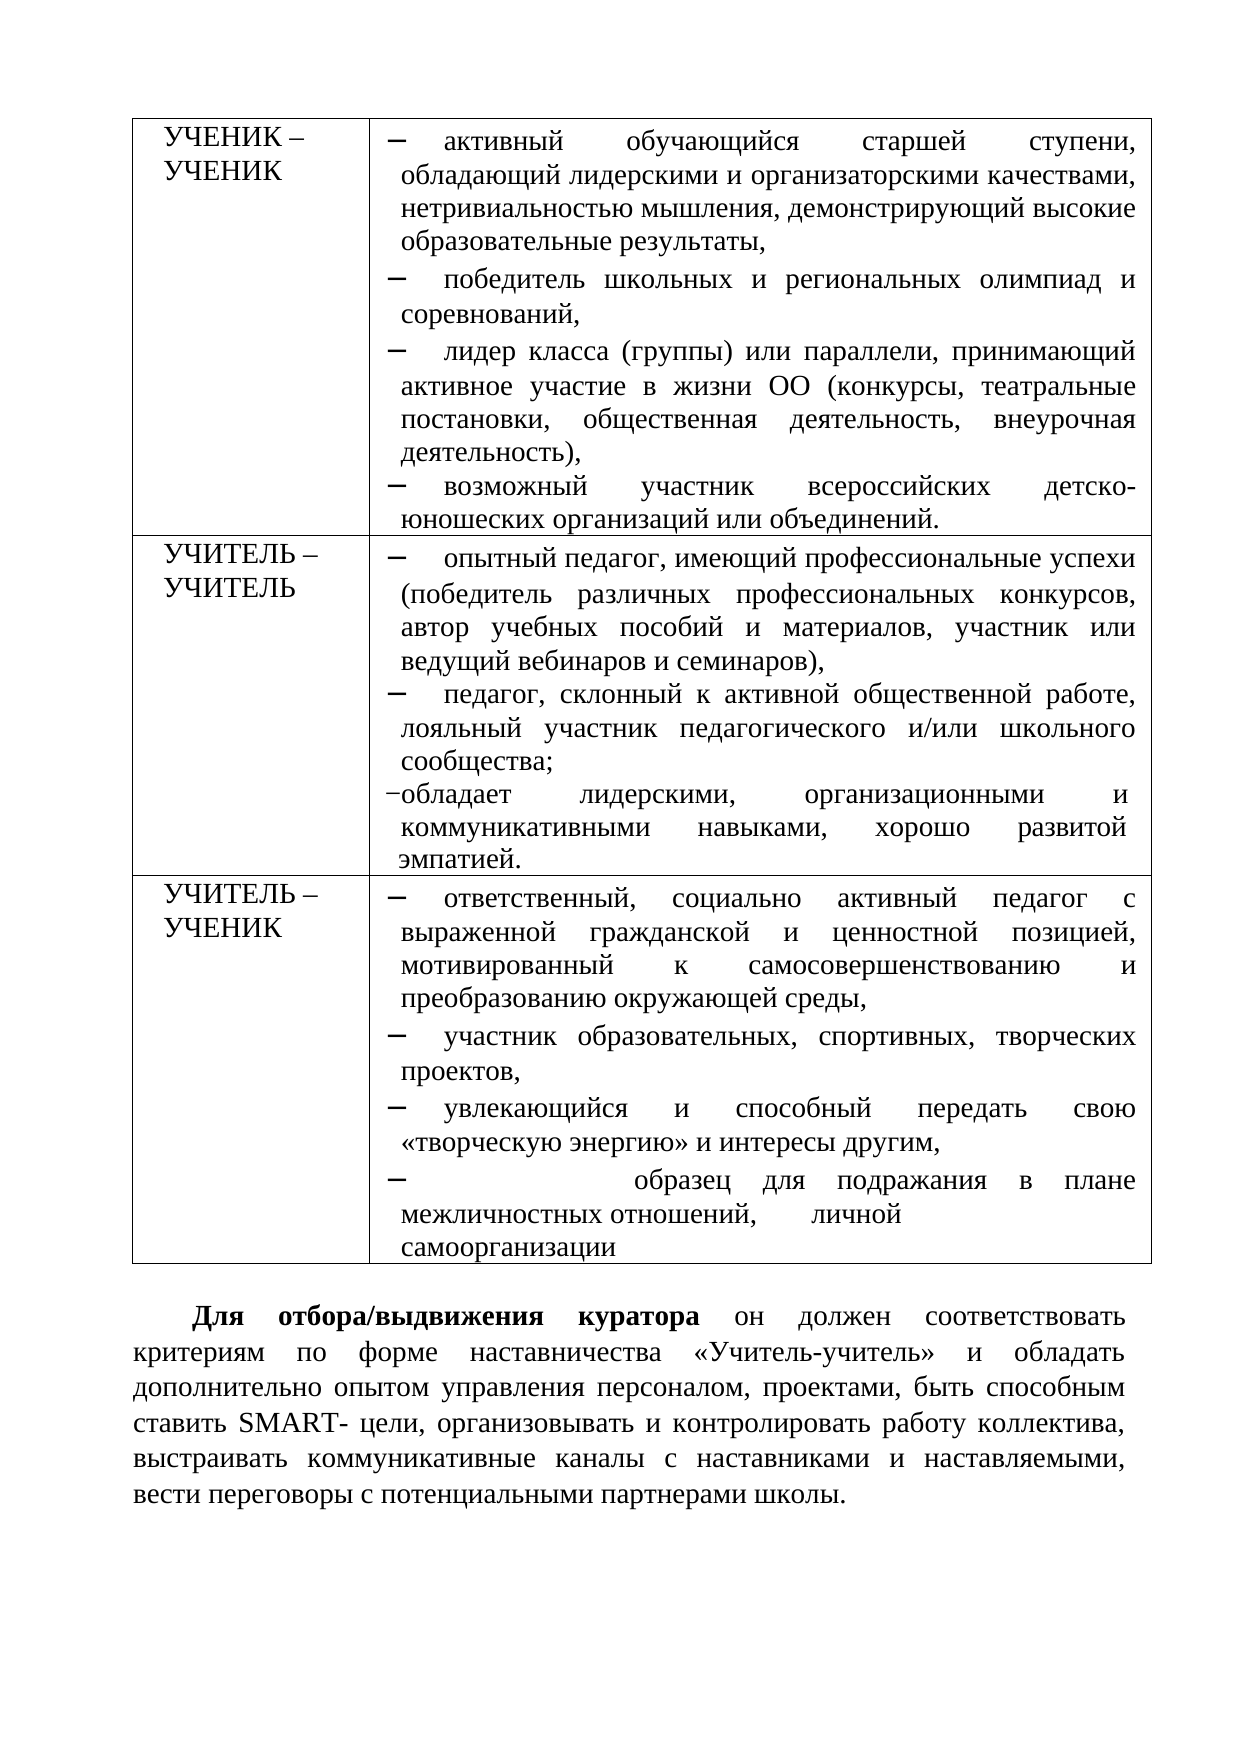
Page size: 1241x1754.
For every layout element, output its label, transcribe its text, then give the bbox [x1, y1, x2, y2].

table_cell УЧИТЕЛЬ – УЧИТЕЛЬ [133, 536, 369, 875]
text Для отбора/выдвижения куратора он должен соответствовать критериям по форме наставничества «Учитель-учитель» и обладать дополнительно опытом управления персоналом, проектами, быть способным ставить SMART- цели, организовывать и контролировать работу коллектива, выстраивать коммуникативные каналы с наставниками и наставляемыми, вести переговоры с потенциальными партнерами школы. [133, 1298, 1126, 1509]
table_cell опытный педагог, имеющий профессиональные успехи (победитель различных профессиональных конкурсов, автор учебных пособий и материалов, участник или ведущий вебинаров и семинаров), педагог, склонный к активной общественной работе, лояльный участник педагогического и/или школьного сообщества; −обладает лидерскими, организационными и коммуникативными навыками, хорошо развитой эмпатией. [370, 536, 1151, 875]
table_cell ответственный, социально активный педагог с выраженной гражданской и ценностной позицией, мотивированный к самосовершенствованию и преобразованию окружающей среды, участник образовательных, спортивных, творческих проектов, увлекающийся и способный передать свою «творческую энергию» и интересы другим, образец для подражания в плане межличностных отношений, личной самоорганизации [370, 876, 1151, 1263]
table_cell УЧИТЕЛЬ – УЧЕНИК [133, 876, 369, 1263]
table_cell УЧЕНИК – УЧЕНИК [133, 119, 369, 535]
table_cell активный обучающийся старшей ступени, обладающий лидерскими и организаторскими качествами, нетривиальностью мышления, демонстрирующий высокие образовательные результаты, победитель школьных и региональных олимпиад и соревнований, лидер класса (группы) или параллели, принимающий активное участие в жизни ОО (конкурсы, театральные постановки, общественная деятельность, внеурочная деятельность), возможный участник всероссийских детско-юношеских организаций или объединений. [370, 119, 1151, 535]
